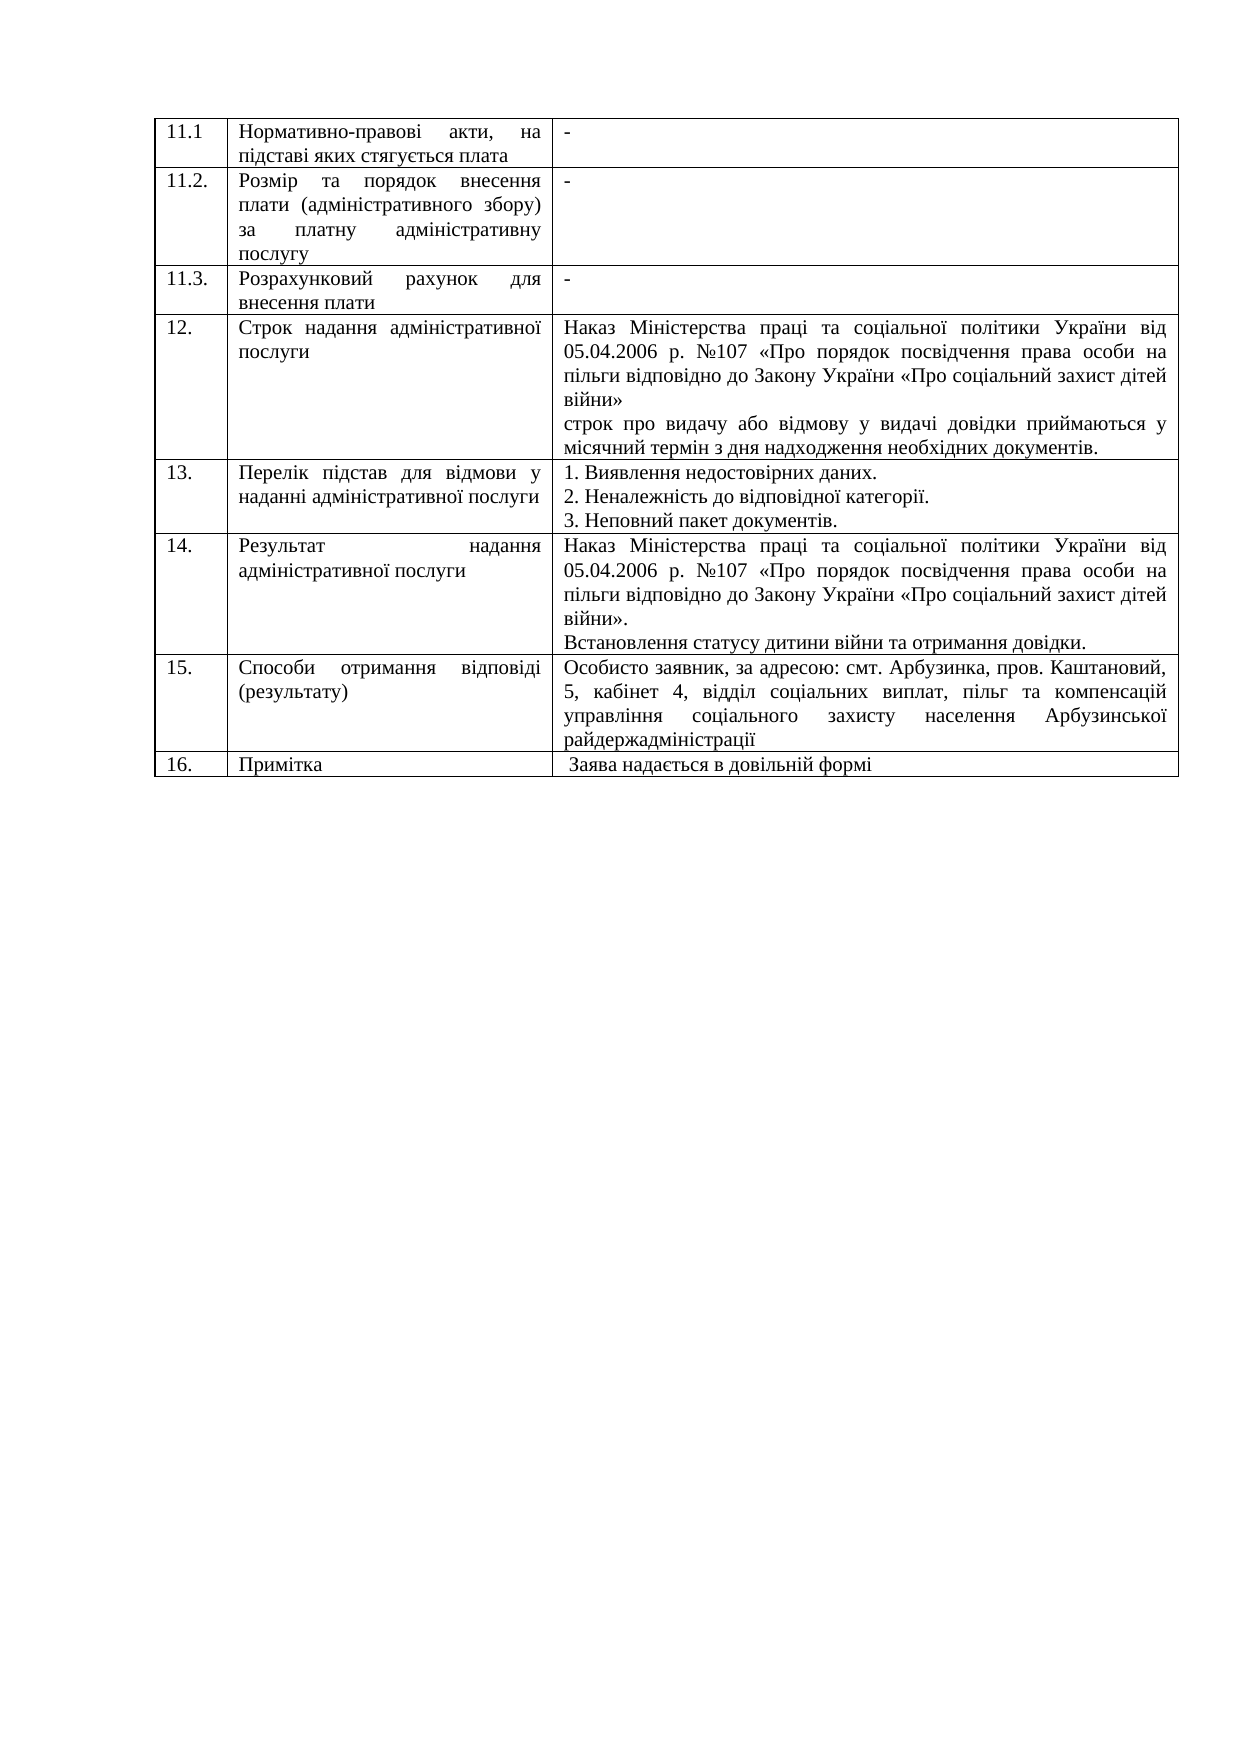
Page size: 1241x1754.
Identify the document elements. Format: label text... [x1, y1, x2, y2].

table_cell 11.3. [156, 266, 227, 314]
table_cell - [553, 266, 1178, 314]
table_cell 1. Виявлення недостовірних даних. 2. Неналежність до відповідної категорії. 3. Неповний пакет документів. [553, 460, 1178, 532]
table_cell 13. [156, 460, 227, 532]
table_cell 12. [156, 315, 227, 459]
table_cell Нормативно-правові акти, на підставі яких стягується плата [228, 119, 552, 167]
table_cell 11.1 [156, 119, 227, 167]
table_cell Результат надання адміністративної послуги [228, 534, 552, 654]
table_cell Особисто заявник, за адресою: смт. Арбузинка, пров. Каштановий, 5, кабінет 4, відділ соціальних виплат, пільг та компенсацій управління соціального захисту населення Арбузинської райдержадміністрації [553, 655, 1178, 751]
table_cell Примітка [228, 752, 552, 776]
table_cell Перелік підстав для відмови у наданні адміністративної послуги [228, 460, 552, 532]
table_cell 16. [156, 752, 227, 776]
table_cell - [553, 168, 1178, 264]
table_cell Розрахунковий рахунок для внесення плати [228, 266, 552, 314]
table_cell Наказ Міністерства праці та соціальної політики України від 05.04.2006 р. №107 «Про порядок посвідчення права особи на пільги відповідно до Закону України «Про соціальний захист дітей війни». Встановлення статусу дитини війни та отримання довідки. [553, 534, 1178, 654]
table_cell 11.2. [156, 168, 227, 264]
table_cell 14. [156, 534, 227, 654]
table_cell Заява надається в довільній формі [553, 752, 1178, 776]
table_cell Способи отримання відповіді (результату) [228, 655, 552, 751]
table_cell Строк надання адміністративної послуги [228, 315, 552, 459]
table_cell 15. [156, 655, 227, 751]
table_cell Наказ Міністерства праці та соціальної політики України від 05.04.2006 р. №107 «Про порядок посвідчення права особи на пільги відповідно до Закону України «Про соціальний захист дітей війни» строк про видачу або відмову у видачі довідки приймаються у місячний термін з дня надходження необхідних документів. [553, 315, 1178, 459]
table_cell Розмір та порядок внесення плати (адміністративного збору) за платну адміністративну послугу [228, 168, 552, 264]
table_cell - [553, 119, 1178, 167]
